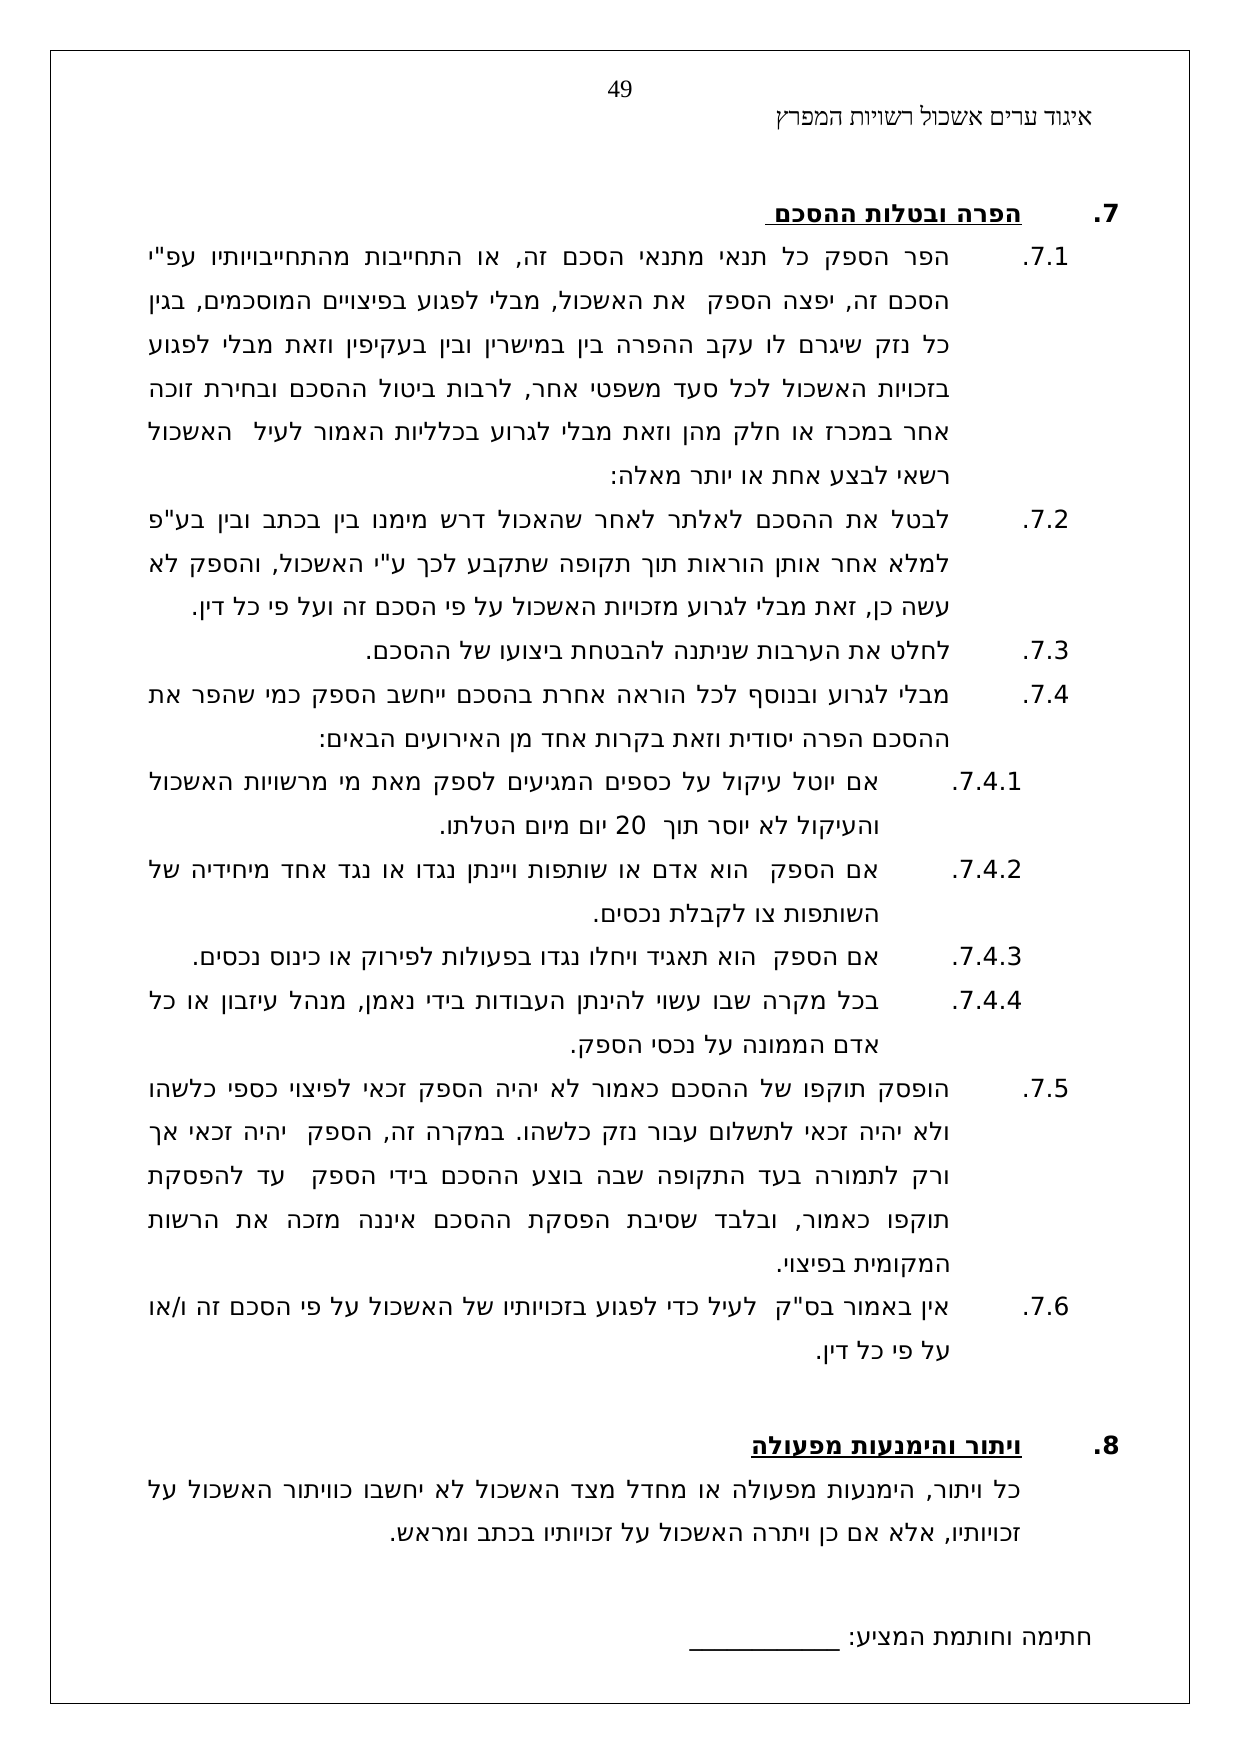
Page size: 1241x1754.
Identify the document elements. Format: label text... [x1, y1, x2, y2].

list בכל מקרה שבו עשוי להינתן העבודות בידי נאמן, מנהל עיזבון או כל אדם הממונה על נכסי הספק. [148, 986, 951, 1059]
list אם הספק הוא תאגיד ויחלו נגדו בפעולות לפירוק או כינוס נכסים. [148, 942, 951, 972]
list אם יוטל עיקול על כספים המגיעים לספק מאת מי מרשויות האשכול והעיקול לא יוסר תוך 20 יום מיום הטלתו. [148, 767, 951, 840]
list אין באמור בס"ק לעיל כדי לפגוע בזכויותיו של האשכול על פי הסכם זה ו/או על פי כל דין. [148, 1292, 1022, 1365]
list הופסק תוקפו של ההסכם כאמור לא יהיה הספק זכאי לפיצוי כספי כלשהו ולא יהיה זכאי לתשלום עבור נזק כלשהו. במקרה זה, הספק יהיה זכאי אך ורק לתמורה בעד התקופה שבה בוצע ההסכם בידי הספק עד להפסקת תוקפו כאמור, ובלבד שסיבת הפסקת ההסכם איננה מזכה את הרשות המקומית בפיצוי. [148, 1074, 1022, 1278]
list מבלי לגרוע ובנוסף לכל הוראה אחרת בהסכם ייחשב הספק כמי שהפר את ההסכם הפרה יסודית וזאת בקרות אחד מן האירועים הבאים: [148, 680, 1022, 753]
list כל ויתור, הימנעות מפעולה או מחדל מצד האשכול לא יחשבו כוויתור האשכול על זכויותיו, אלא אם כן ויתרה האשכול על זכויותיו בכתב ומראש. [148, 1475, 1022, 1548]
list לחלט את הערבות שניתנה להבטחת ביצועו של ההסכם. [148, 636, 1022, 665]
list ויתור והימנעות מפעולה [148, 1431, 1093, 1460]
list אם הספק הוא אדם או שותפות ויינתן נגדו או נגד אחד מיחידיה של השותפות צו לקבלת נכסים. [148, 855, 951, 928]
list לבטל את ההסכם לאלתר לאחר שהאכול דרש מימנו בין בכתב ובין בע"פ למלא אחר אותן הוראות תוך תקופה שתקבע לכך ע"י האשכול, והספק לא עשה כן, זאת מבלי לגרוע מזכויות האשכול על פי הסכם זה ועל פי כל דין. [148, 505, 1022, 622]
list הפר הספק כל תנאי מתנאי הסכם זה, או התחייבות מהתחייבויותיו עפ"י הסכם זה, יפצה הספק את האשכול, מבלי לפגוע בפיצויים המוסכמים, בגין כל נזק שיגרם לו עקב ההפרה בין במישרין ובין בעקיפין וזאת מבלי לפגוע בזכויות האשכול לכל סעד משפטי אחר, לרבות ביטול ההסכם ובחירת זוכה אחר במכרז או חלק מהן וזאת מבלי לגרוע בכלליות האמור לעיל האשכול רשאי לבצע אחת או יותר מאלה: [148, 242, 1022, 490]
list הפרה ובטלות ההסכם [148, 199, 1093, 228]
